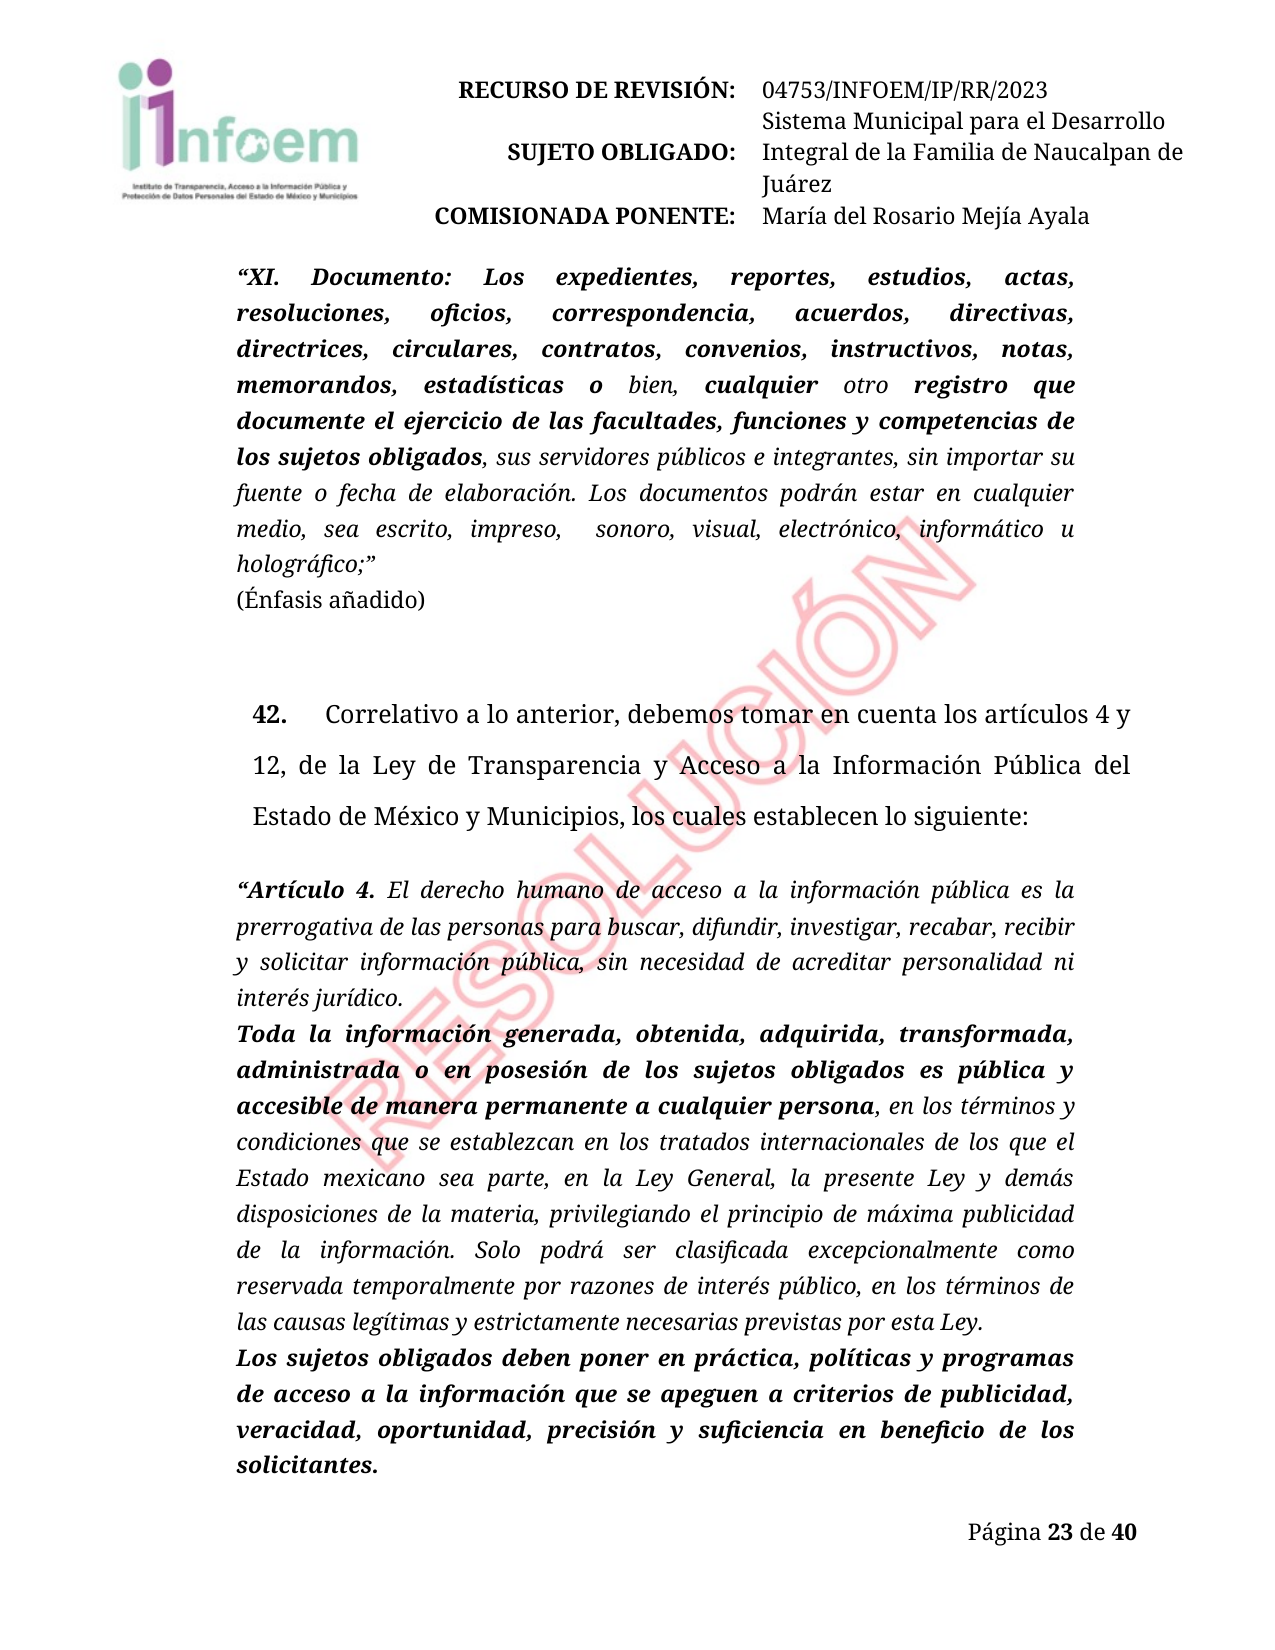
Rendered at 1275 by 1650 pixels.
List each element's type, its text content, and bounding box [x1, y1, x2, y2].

text Los sujetos obligados deben poner en práctica, políticas y programas de acceso a la información que se apeguen a criterios de publicidad, veracidad, oportunidad, precisión y suficiencia en beneficio de los solicitantes. [236, 1342, 1078, 1481]
list Correlativo a lo anterior, debemos tomar en cuenta los artículos 4 y 12, de la Ley de Transparencia y Acceso a la Información Pública del Estado de México y Municipios, los cuales establecen lo siguiente: [252, 696, 1132, 832]
text “Artículo 4. El derecho humano de acceso a la información pública es la prerrogativa de las personas para buscar, difundir, investigar, recabar, recibir y solicitar información pública, sin necesidad de acreditar personalidad ni interés jurídico. [236, 874, 1078, 1013]
text “XI. Documento: Los expedientes, reportes, estudios, actas, resoluciones, oficios, correspondencia, acuerdos, directivas, directrices, circulares, contratos, convenios, instructivos, notas, memorandos, estadísticas o bien, cualquier otro registro que documente el ejercicio de las facultades, funciones y competencias de los sujetos obligados, sus servidores públicos e integrantes, sin importar su fuente o fecha de elaboración. Los documentos podrán estar en cualquier medio, sea escrito, impreso, sonoro, visual, electrónico, informático u holográfico;” [236, 261, 1078, 580]
picture [0, 0, 1263, 1644]
text (Énfasis añadido) [236, 584, 1078, 616]
text Toda la información generada, obtenida, adquirida, transformada, administrada o en posesión de los sujetos obligados es pública y accesible de manera permanente a cualquier persona, en los términos y condiciones que se establezcan en los tratados internacionales de los que el Estado mexicano sea parte, en la Ley General, la presente Ley y demás disposiciones de la materia, privilegiando el principio de máxima publicidad de la información. Solo podrá ser clasificada excepcionalmente como reservada temporalmente por razones de interés público, en los términos de las causas legítimas y estrictamente necesarias previstas por esta Ley. [236, 1018, 1078, 1337]
